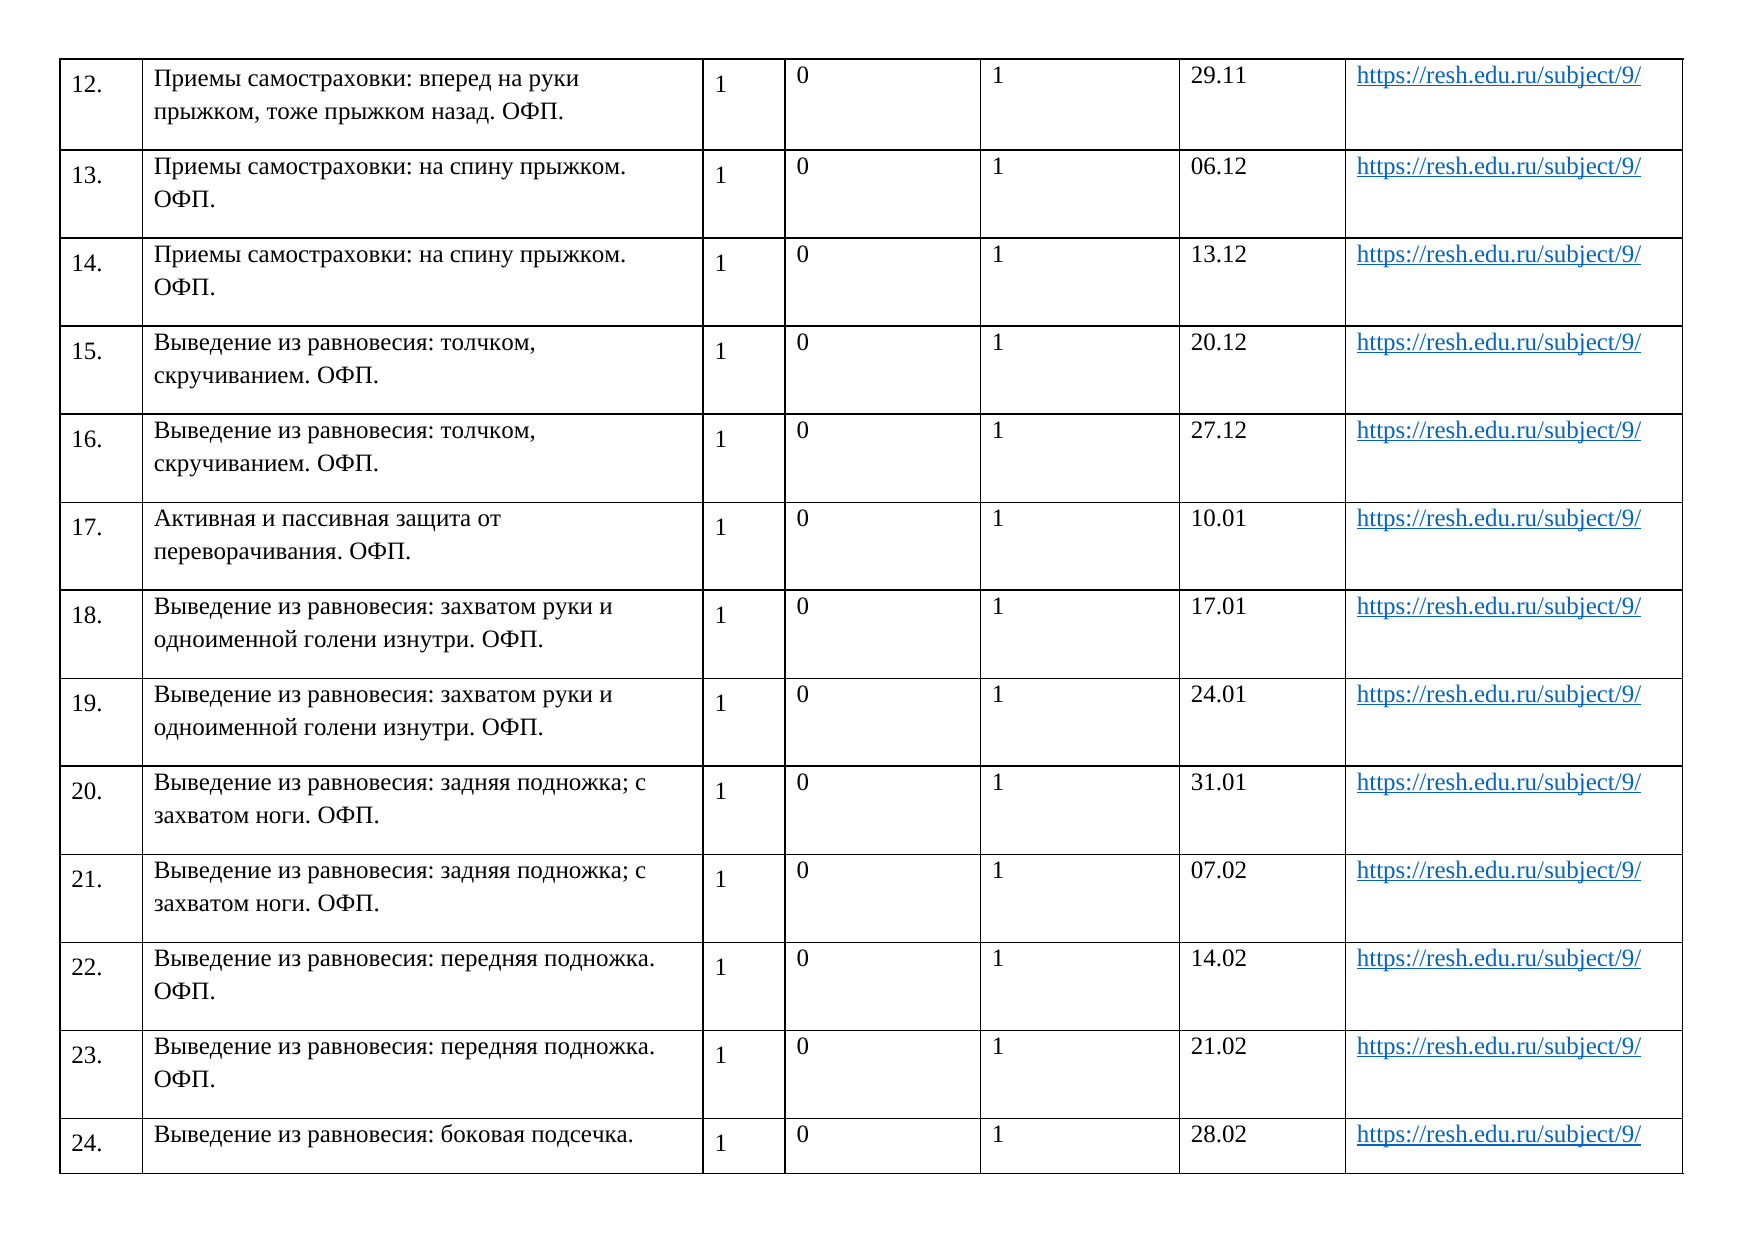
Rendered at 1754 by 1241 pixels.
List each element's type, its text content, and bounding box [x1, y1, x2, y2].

table_cell 1 [704, 503, 784, 589]
table_cell 0 [786, 415, 980, 501]
table_cell https://resh.edu.ru/subject/9/ [1346, 503, 1682, 589]
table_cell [1346, 1119, 1682, 1172]
table_cell 1 [981, 767, 1179, 853]
table_cell 1 [981, 60, 1179, 149]
table_cell 0 [786, 327, 980, 413]
table_cell 1 [704, 767, 784, 853]
table_cell 1 [981, 151, 1179, 237]
table_cell 1 [704, 239, 784, 325]
table_cell 20.12 [1180, 327, 1345, 413]
table_cell 0 [786, 767, 980, 853]
table_cell 0 [786, 151, 980, 237]
table_cell 1 [981, 943, 1179, 1029]
table_cell Выведение из равновесия: толчком, скручиванием. ОФП. [143, 327, 702, 413]
table_cell 0 [786, 239, 980, 325]
table_cell Выведение из равновесия: толчком, скручиванием. ОФП. [143, 415, 702, 501]
table_cell 0 [786, 855, 980, 941]
table_cell 1 [704, 855, 784, 941]
table_cell 0 [786, 503, 980, 589]
table_cell 21.02 [1180, 1031, 1345, 1117]
table_cell 1 [704, 1119, 784, 1172]
table_cell Выведение из равновесия: передняя подножка. ОФП. [143, 943, 702, 1029]
table_cell 24.01 [1180, 679, 1345, 765]
table_cell https://resh.edu.ru/subject/9/ [1346, 943, 1682, 1029]
table_cell 12. [61, 60, 142, 149]
table_cell 1 [981, 415, 1179, 501]
table_cell 1 [704, 60, 784, 149]
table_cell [143, 60, 702, 149]
table_cell Выведение из равновесия: задняя подножка; с захватом ноги. ОФП. [143, 767, 702, 853]
table_cell 14.02 [1180, 943, 1345, 1029]
table_cell 0 [786, 591, 980, 677]
table_cell Активная и пассивная защита от переворачивания. ОФП. [143, 503, 702, 589]
table_cell 10.01 [1180, 503, 1345, 589]
table_cell 13. [61, 151, 142, 237]
table_cell 1 [981, 591, 1179, 677]
table_cell 29.11 [1180, 60, 1345, 149]
table_cell https://resh.edu.ru/subject/9/ [1346, 415, 1682, 501]
table_cell https://resh.edu.ru/subject/9/ [1346, 239, 1682, 325]
table_cell 1 [981, 503, 1179, 589]
table_cell 1 [981, 855, 1179, 941]
table_cell 16. [61, 415, 142, 501]
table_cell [143, 1119, 702, 1172]
table_cell 0 [786, 1119, 980, 1172]
table_cell Приемы самостраховки: на спину прыжком. ОФП. [143, 239, 702, 325]
table_cell 1 [704, 679, 784, 765]
table_cell https://resh.edu.ru/subject/9/ [1346, 1031, 1682, 1117]
table_cell 24. [61, 1119, 142, 1172]
table_cell 21. [61, 855, 142, 941]
table_cell 1 [704, 327, 784, 413]
table_cell 1 [704, 1031, 784, 1117]
table_cell https://resh.edu.ru/subject/9/ [1346, 855, 1682, 941]
table_cell https://resh.edu.ru/subject/9/ [1346, 327, 1682, 413]
table_cell Приемы самостраховки: на спину прыжком. ОФП. [143, 151, 702, 237]
table_cell 1 [704, 591, 784, 677]
table_cell 06.12 [1180, 151, 1345, 237]
table_cell 31.01 [1180, 767, 1345, 853]
table_cell 13.12 [1180, 239, 1345, 325]
table_cell 1 [704, 151, 784, 237]
table_cell https://resh.edu.ru/subject/9/ [1346, 591, 1682, 677]
table_cell Выведение из равновесия: передняя подножка. ОФП. [143, 1031, 702, 1117]
table_cell 07.02 [1180, 855, 1345, 941]
table_cell 0 [786, 60, 980, 149]
table_cell https://resh.edu.ru/subject/9/ [1346, 151, 1682, 237]
table_cell 1 [981, 679, 1179, 765]
table_cell 17. [61, 503, 142, 589]
table_cell Выведение из равновесия: задняя подножка; с захватом ноги. ОФП. [143, 855, 702, 941]
table_cell 1 [981, 1119, 1179, 1172]
table_cell 0 [786, 943, 980, 1029]
table_cell 14. [61, 239, 142, 325]
table_cell 23. [61, 1031, 142, 1117]
table_cell 0 [786, 1031, 980, 1117]
table_cell https://resh.edu.ru/subject/9/ [1346, 679, 1682, 765]
table_cell 17.01 [1180, 591, 1345, 677]
table_cell 1 [704, 415, 784, 501]
table_cell 0 [786, 679, 980, 765]
table_cell 20. [61, 767, 142, 853]
table_cell 15. [61, 327, 142, 413]
table_cell https://resh.edu.ru/subject/9/ [1346, 767, 1682, 853]
table_cell 1 [704, 943, 784, 1029]
table_cell 18. [61, 591, 142, 677]
table_cell 27.12 [1180, 415, 1345, 501]
table_cell 19. [61, 679, 142, 765]
table_cell Выведение из равновесия: захватом руки и одноименной голени изнутри. ОФП. [143, 679, 702, 765]
table_cell 1 [981, 1031, 1179, 1117]
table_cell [1346, 60, 1682, 149]
table_cell 22. [61, 943, 142, 1029]
table_cell 1 [981, 327, 1179, 413]
table_cell Выведение из равновесия: захватом руки и одноименной голени изнутри. ОФП. [143, 591, 702, 677]
table_cell 28.02 [1180, 1119, 1345, 1172]
table_cell 1 [981, 239, 1179, 325]
